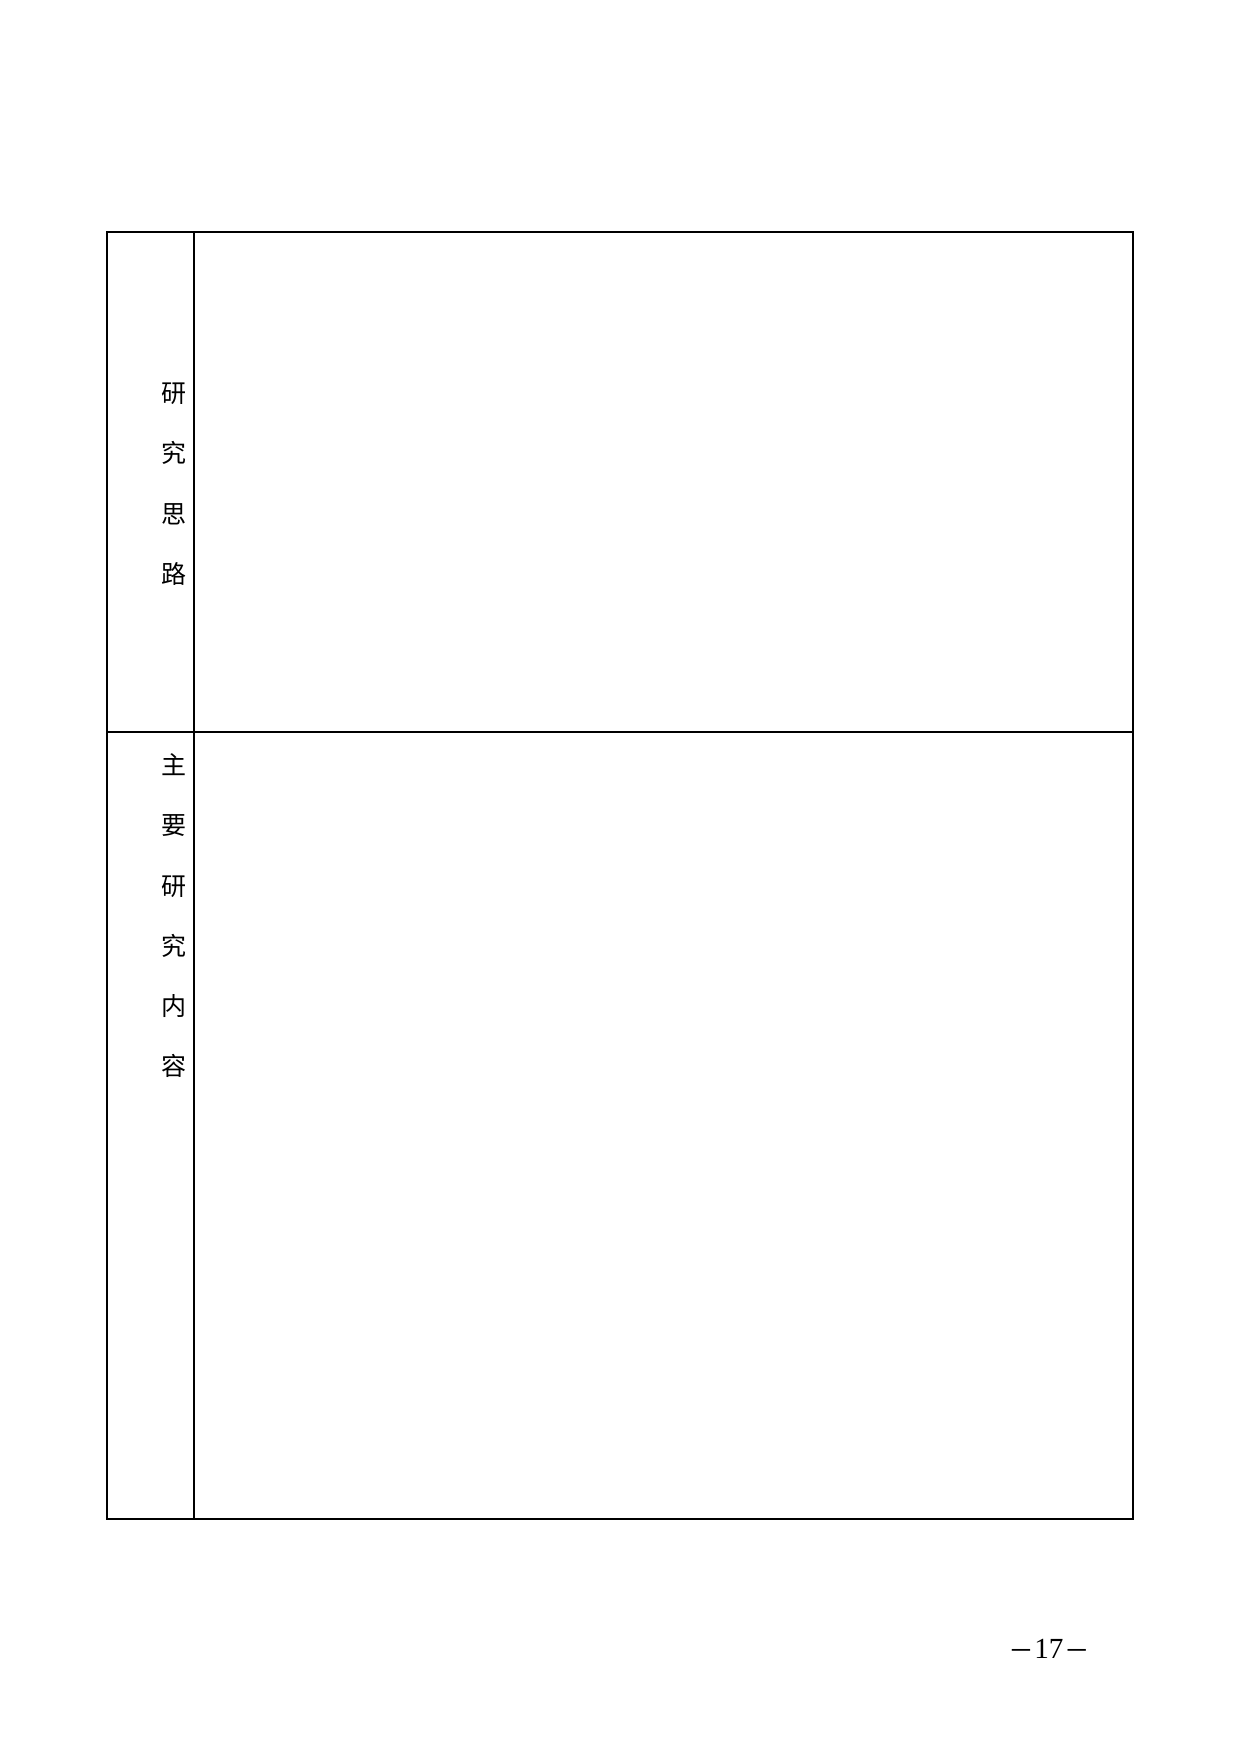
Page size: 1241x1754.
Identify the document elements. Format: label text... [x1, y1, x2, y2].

table_cell 主要研究内容 [108, 733, 193, 1517]
table_cell 研究思路 [108, 233, 193, 731]
table_cell [195, 733, 1132, 1517]
table_cell [195, 233, 1132, 731]
